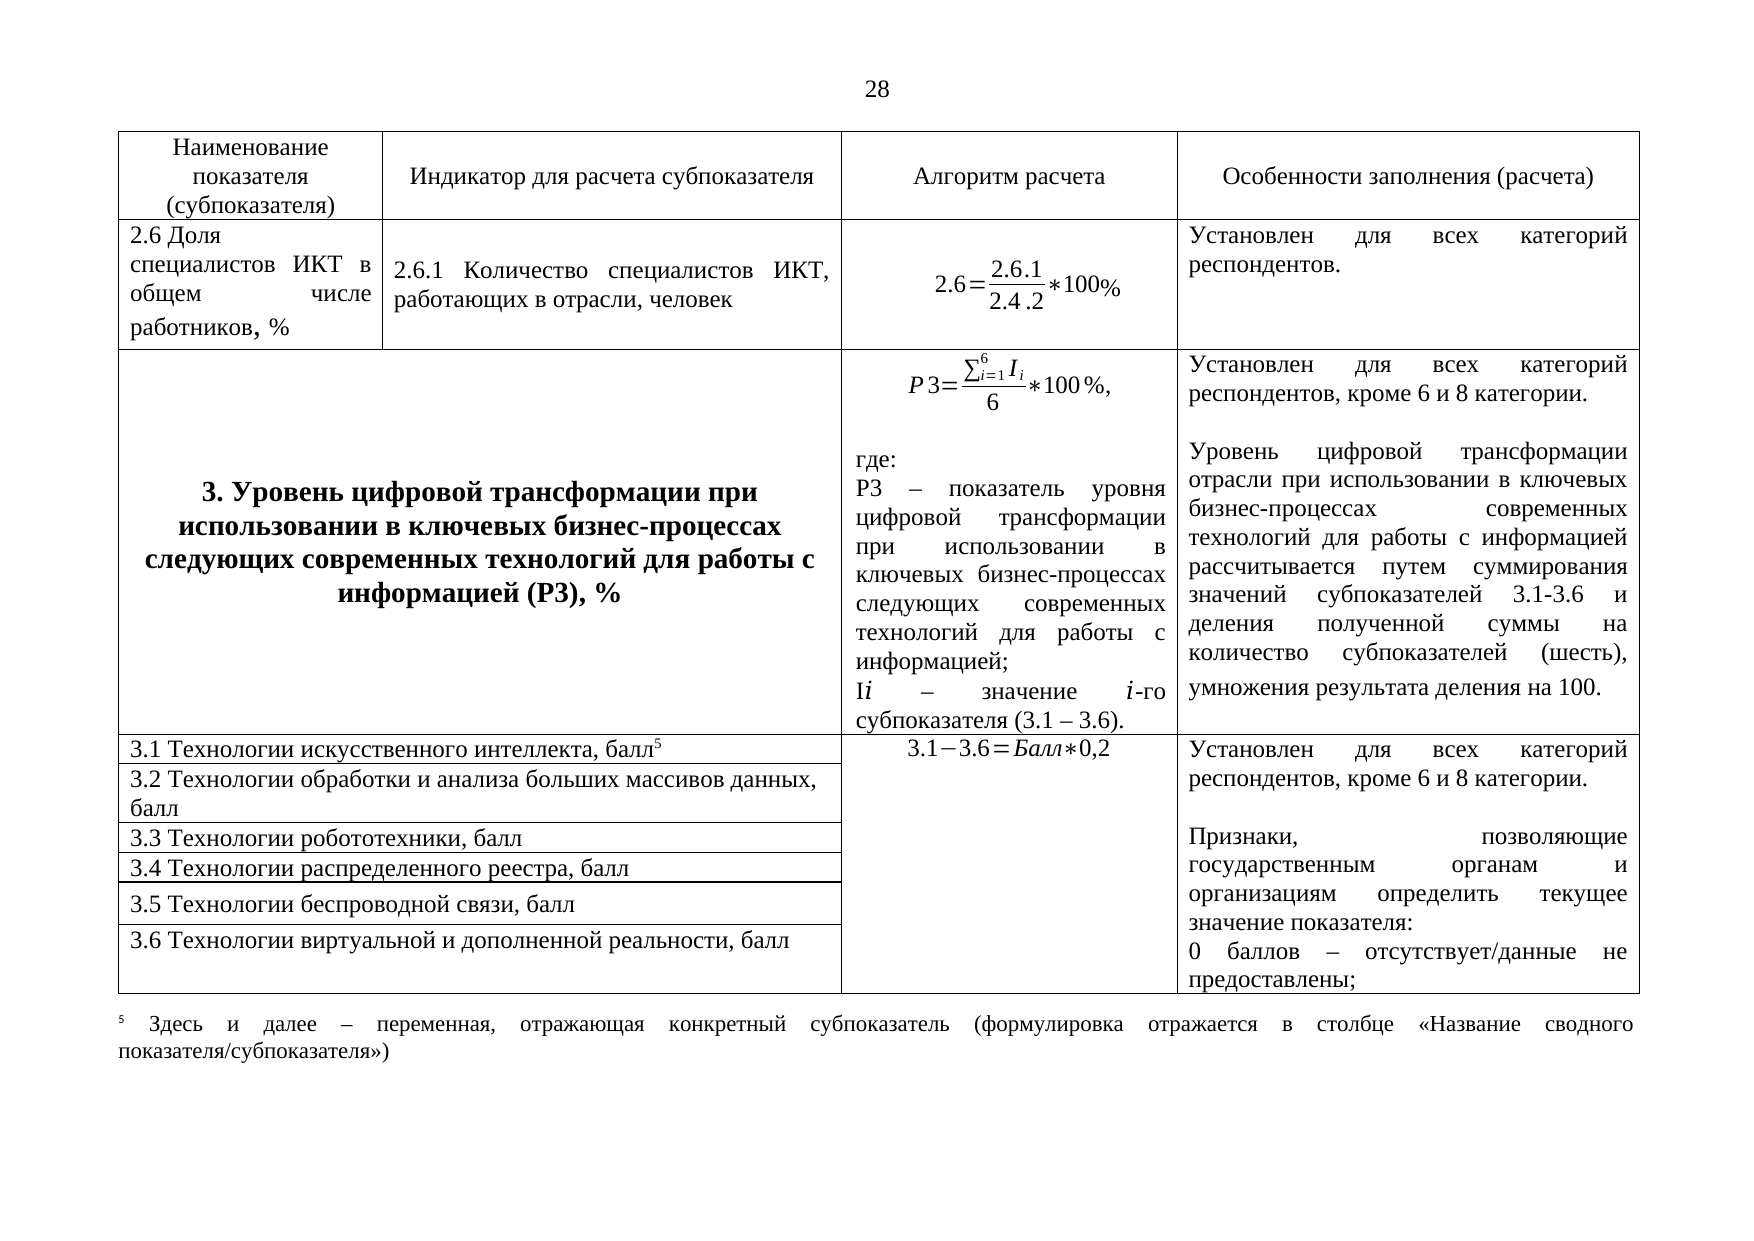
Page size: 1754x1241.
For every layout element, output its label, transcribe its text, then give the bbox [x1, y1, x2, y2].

table_cell [842, 735, 1177, 993]
table_cell 3.4 Технологии распределенного реестра, балл [119, 853, 841, 881]
table_header Особенности заполнения (расчета) [1178, 132, 1639, 219]
table_header Индикатор для расчета субпоказателя [383, 132, 841, 219]
table_cell Установлен для всех категорий респондентов, кроме 6 и 8 категории. Уровень цифровой трансформации отрасли при использовании в ключевых бизнес-процессах современных технологий для работы с информацией рассчитывается путем суммирования значений субпоказателей 3.1-3.6 и деления полученной суммы на количество субпоказателей (шесть), умножения результата деления на 100. [1178, 350, 1639, 733]
table_header Алгоритм расчета [842, 132, 1177, 219]
table_cell % [842, 220, 1177, 348]
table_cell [1178, 220, 1639, 348]
table_cell , где: P3 – показатель уровня цифровой трансформации при использовании в ключевых бизнес-процессах следующих современных технологий для работы с информацией; I𝑖 – значение 𝑖-го субпоказателя (3.1 – 3.6). [842, 350, 1177, 733]
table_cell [119, 925, 841, 993]
table_cell 2.6.1 Количество специалистов ИКТ, работающих в отрасли, человек [383, 220, 841, 348]
table_cell 3.1 Технологии искусственного интеллекта, балл [119, 735, 841, 763]
table_cell 3.3 Технологии робототехники, балл [119, 823, 841, 852]
table_cell Установлен для всех категорий респондентов, кроме 6 и 8 категории. Признаки, позволяющие государственным органам и организациям определить текущее значение показателя: 0 баллов – отсутствует/данные не предоставлены; 1 балл – утвержден соответствующий план/стратегия/программа и т. п. внедрения ИКТ-решения; 2 балла – завершен этап приобретения/разработки соответствующих ИКТ-решений; 3 балла – внедрены соответствующие ИКТ-решения; 4 балла – ИКТ-решения обеспечивают поддержку бизнес-процессов; 5 баллов – получен результат от внедрения соответствующих ИКТ-решений. [1178, 735, 1639, 993]
table_cell 3. Уровень цифровой трансформации при использовании в ключевых бизнес-процессах следующих современных технологий для работы с информацией (P3), % [119, 350, 841, 733]
table_header Наименование показателя (субпоказателя) [119, 132, 382, 219]
table_cell 3.2 Технологии обработки и анализа больших массивов данных, балл [119, 764, 841, 822]
table_cell 3.5 Технологии беспроводной связи, балл [119, 883, 841, 924]
table_cell 2.6 Доля специалистов ИКТ в общем числе работников, % [119, 220, 382, 348]
